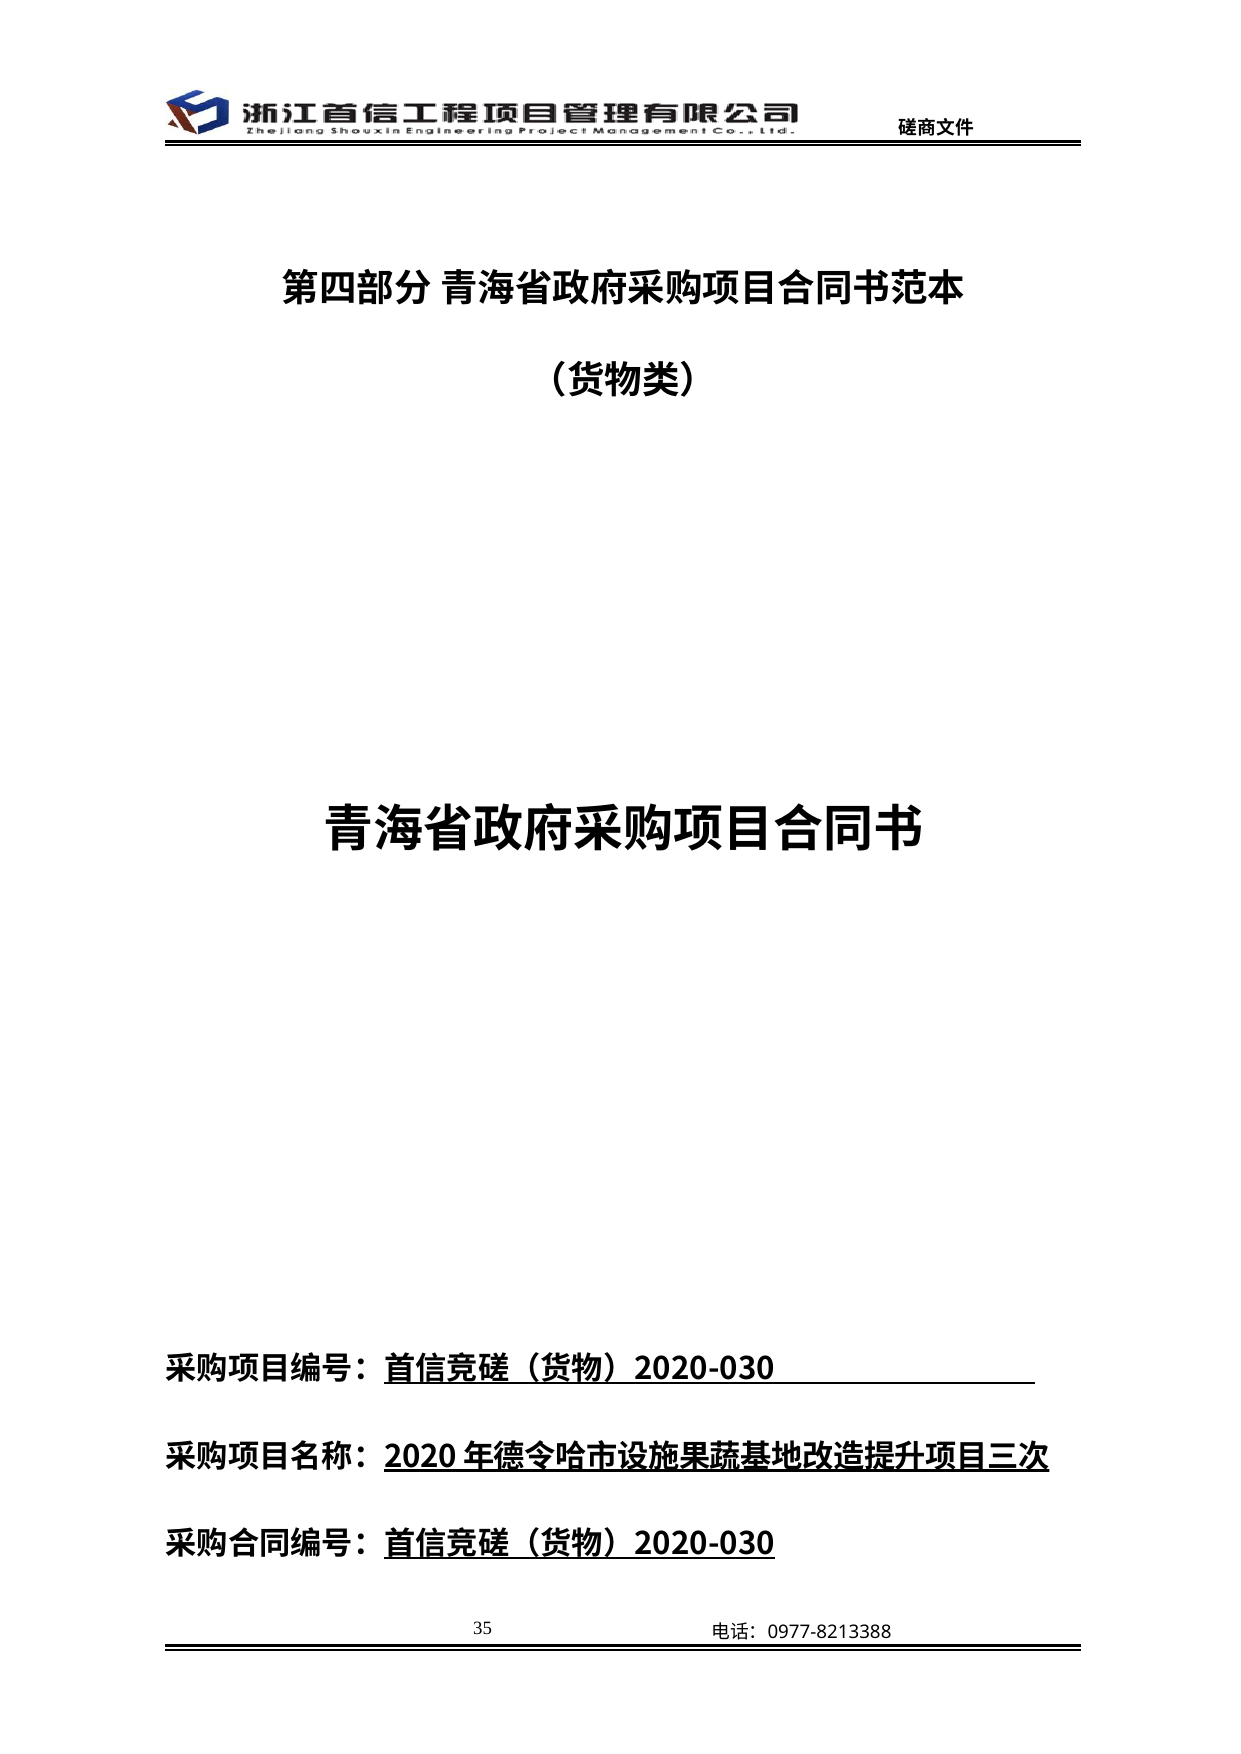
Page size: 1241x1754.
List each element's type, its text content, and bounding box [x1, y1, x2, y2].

text 采购项目名称：2020年德令哈市设施果蔬基地改造提升项目三次 [165, 1421, 1081, 1486]
text 采购项目编号：首信竞磋（货物）2020-030 [165, 1333, 1081, 1398]
text 青海省政府采购项目合同书 [165, 776, 1081, 873]
text （货物类） [165, 344, 1081, 409]
title 第四部分 青海省政府采购项目合同书范本 [165, 252, 1081, 317]
picture [165, 88, 807, 135]
text 采购合同编号：首信竞磋（货物）2020-030 [165, 1508, 1081, 1573]
